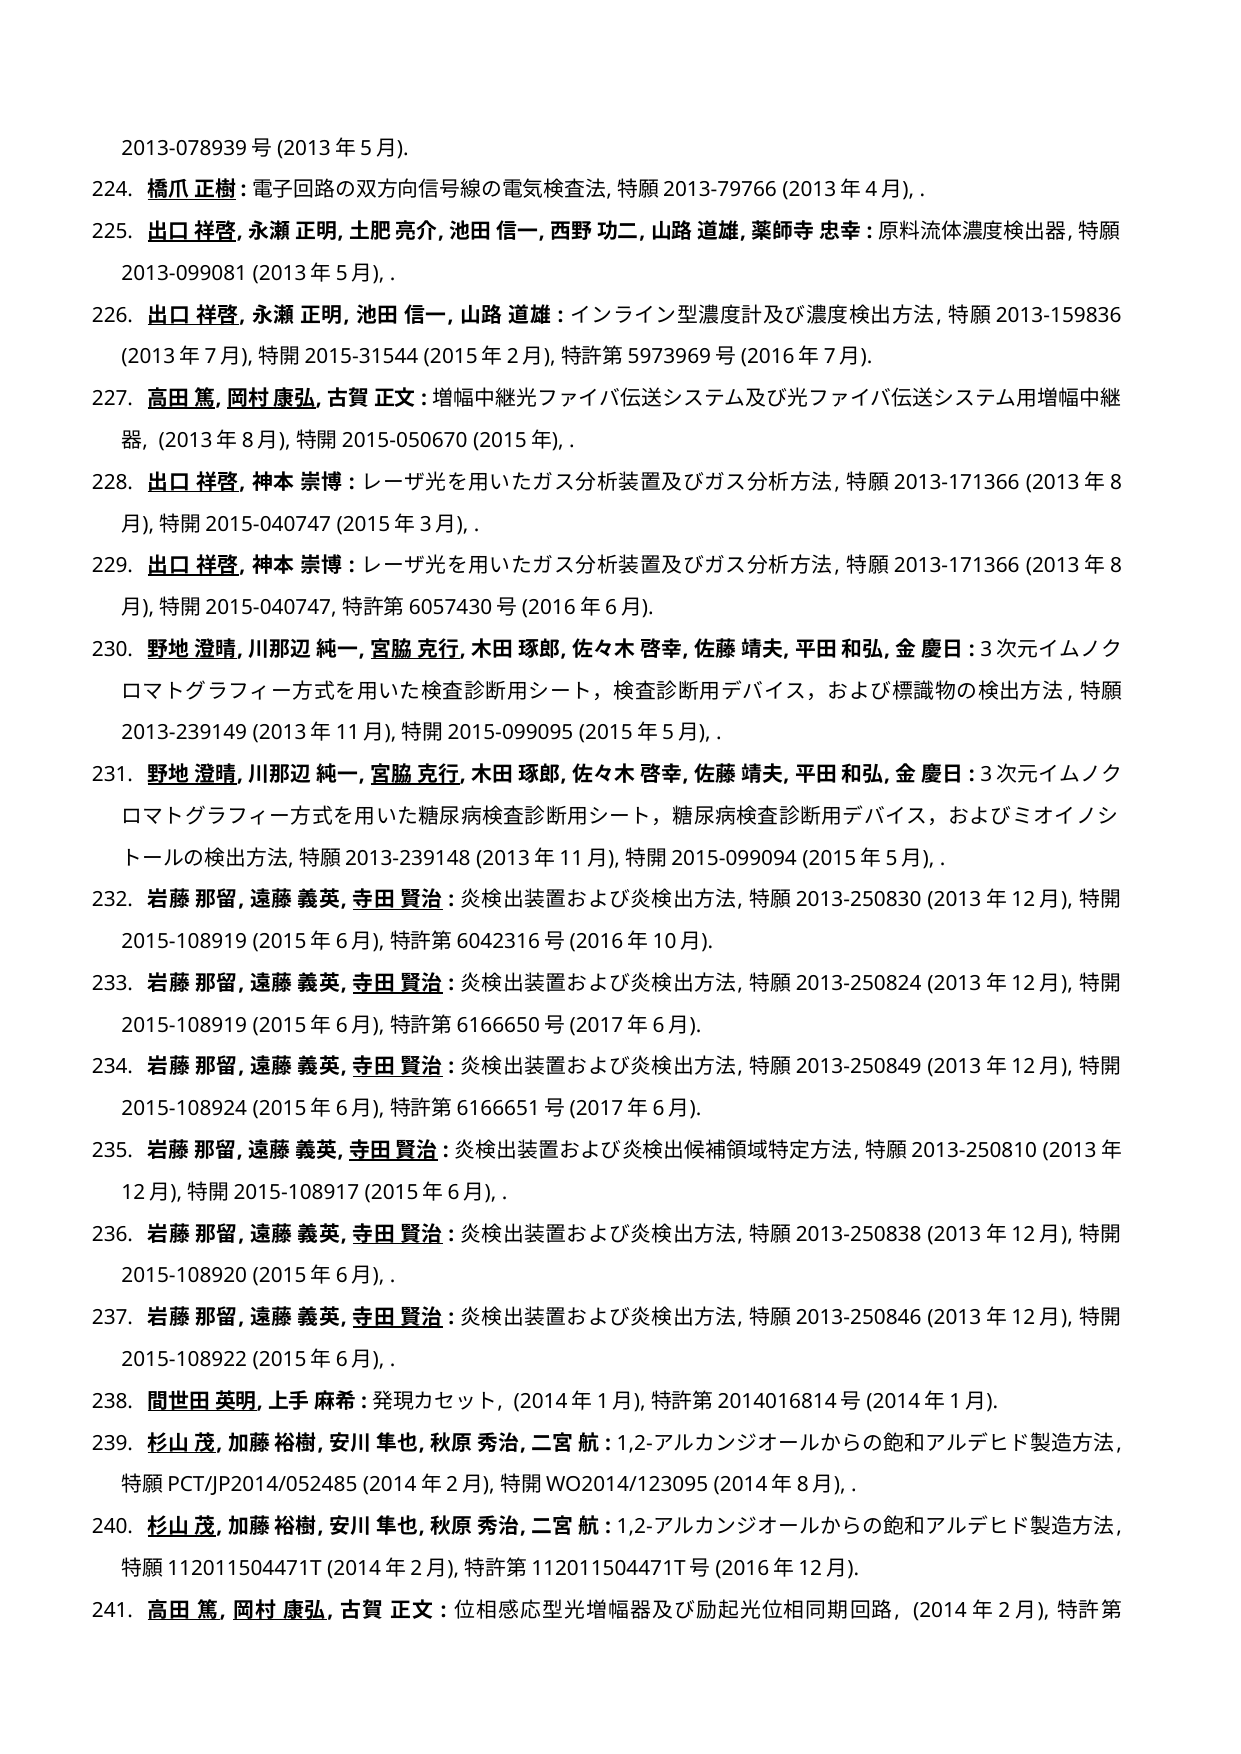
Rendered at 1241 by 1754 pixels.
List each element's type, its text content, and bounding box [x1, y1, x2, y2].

list 岩藤 那留, 遠藤 義英, 寺田 賢治 : 炎検出装置および炎検出方法, 特願2013-250838 (2013年12月), 特開2015-108920 (2015年6月), . [92, 1211, 1122, 1295]
list 岩藤 那留, 遠藤 義英, 寺田 賢治 : 炎検出装置および炎検出方法, 特願2013-250830 (2013年12月), 特開2015-108919 (2015年6月), 特許第6042316号 (2016年10月). [92, 877, 1122, 961]
list 野地 澄晴, 川那辺 純一, 宮脇 克行, 木田 琢郎, 佐々木 啓幸, 佐藤 靖夫, 平田 和弘, 金 慶日 : 3次元イムノクロマトグラフィー方式を用いた糖尿病検査診断用シート，糖尿病検査診断用デバイス，およびミオイノシトールの検出方法, 特願2013-239148 (2013年11月), 特開2015-099094 (2015年5月), . [92, 752, 1122, 877]
list 出口 祥啓, 永瀬 正明, 池田 信一, 山路 道雄 : インライン型濃度計及び濃度検出方法, 特願2013-159836 (2013年7月), 特開2015-31544 (2015年2月), 特許第5973969号 (2016年7月). [92, 292, 1122, 376]
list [92, 1587, 1122, 1629]
list 杉山 茂, 加藤 裕樹, 安川 隼也, 秋原 秀治, 二宮 航 : 1,2-アルカンジオールからの飽和アルデヒド製造方法, 特願PCT/JP2014/052485 (2014年2月), 特開WO2014/123095 (2014年8月), . [92, 1420, 1122, 1503]
list 高田 篤, 岡村 康弘, 古賀 正文 : 増幅中継光ファイバ伝送システム及び光ファイバ伝送システム用増幅中継器, (2013年8月), 特開2015-050670 (2015年), . [92, 376, 1122, 459]
list 橋爪 正樹 : 電子回路の双方向信号線の電気検査法, 特願2013-79766 (2013年4月), . [92, 167, 1122, 209]
list 野地 澄晴, 川那辺 純一, 宮脇 克行, 木田 琢郎, 佐々木 啓幸, 佐藤 靖夫, 平田 和弘, 金 慶日 : 3次元イムノクロマトグラフィー方式を用いた検査診断用シート，検査診断用デバイス，および標識物の検出方法, 特願2013-239149 (2013年11月), 特開2015-099095 (2015年5月), . [92, 626, 1122, 752]
list 岩藤 那留, 遠藤 義英, 寺田 賢治 : 炎検出装置および炎検出方法, 特願2013-250824 (2013年12月), 特開2015-108919 (2015年6月), 特許第6166650号 (2017年6月). [92, 961, 1122, 1044]
list 岩藤 那留, 遠藤 義英, 寺田 賢治 : 炎検出装置および炎検出方法, 特願2013-250846 (2013年12月), 特開2015-108922 (2015年6月), . [92, 1295, 1122, 1378]
list 杉山 茂, 加藤 裕樹, 安川 隼也, 秋原 秀治, 二宮 航 : 1,2-アルカンジオールからの飽和アルデヒド製造方法, 特願112011504471T (2014年2月), 特許第112011504471T号 (2016年12月). [92, 1503, 1122, 1587]
list 間世田 英明, 上手 麻希 : 発現カセット, (2014年1月), 特許第2014016814号 (2014年1月). [92, 1378, 1122, 1420]
list 岩藤 那留, 遠藤 義英, 寺田 賢治 : 炎検出装置および炎検出候補領域特定方法, 特願2013-250810 (2013年12月), 特開2015-108917 (2015年6月), . [92, 1128, 1122, 1211]
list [92, 125, 1122, 167]
list 出口 祥啓, 神本 崇博 : レーザ光を用いたガス分析装置及びガス分析方法, 特願2013-171366 (2013年8月), 特開2015-040747, 特許第6057430号 (2016年6月). [92, 543, 1122, 626]
list 岩藤 那留, 遠藤 義英, 寺田 賢治 : 炎検出装置および炎検出方法, 特願2013-250849 (2013年12月), 特開2015-108924 (2015年6月), 特許第6166651号 (2017年6月). [92, 1044, 1122, 1128]
list 出口 祥啓, 永瀬 正明, 土肥 亮介, 池田 信一, 西野 功二, 山路 道雄, 薬師寺 忠幸 : 原料流体濃度検出器, 特願2013-099081 (2013年5月), . [92, 209, 1122, 292]
list 出口 祥啓, 神本 崇博 : レーザ光を用いたガス分析装置及びガス分析方法, 特願2013-171366 (2013年8月), 特開2015-040747 (2015年3月), . [92, 459, 1122, 543]
